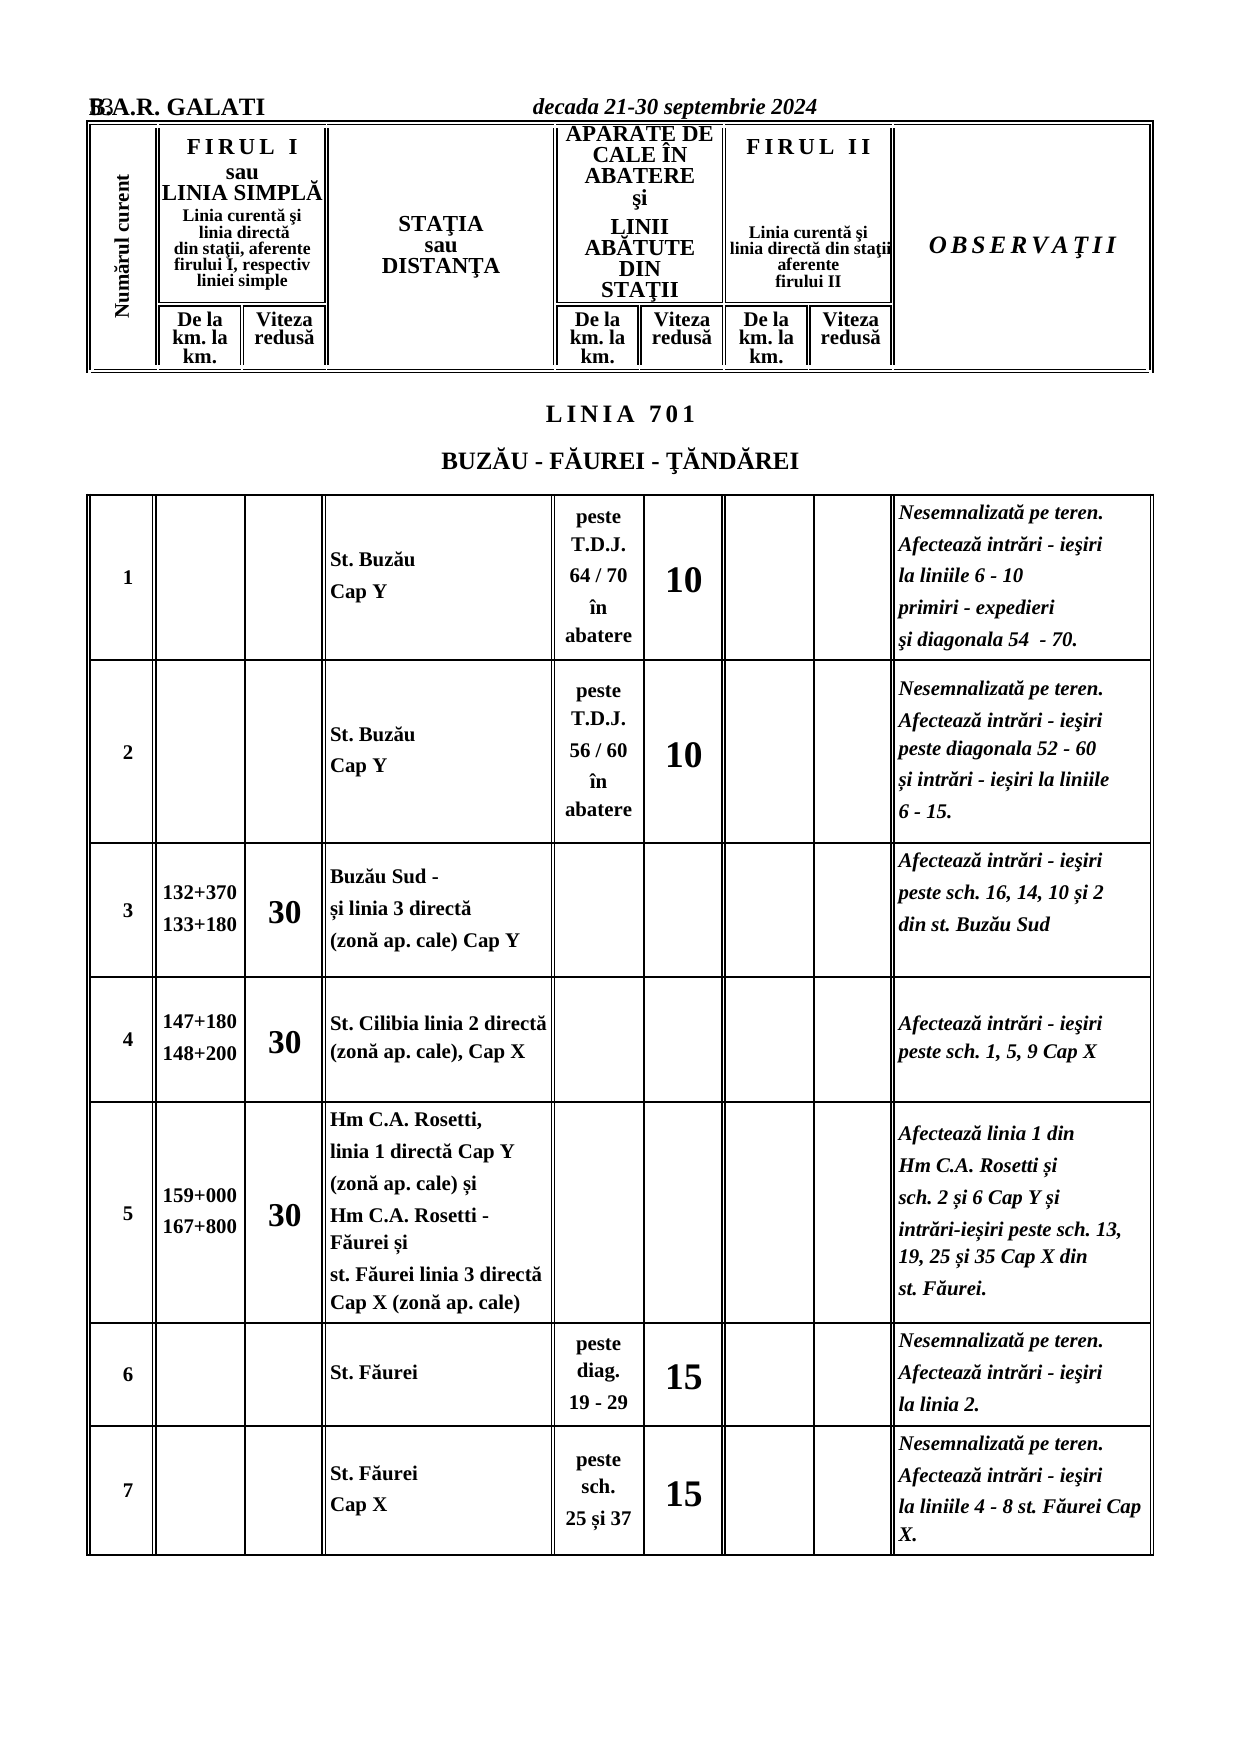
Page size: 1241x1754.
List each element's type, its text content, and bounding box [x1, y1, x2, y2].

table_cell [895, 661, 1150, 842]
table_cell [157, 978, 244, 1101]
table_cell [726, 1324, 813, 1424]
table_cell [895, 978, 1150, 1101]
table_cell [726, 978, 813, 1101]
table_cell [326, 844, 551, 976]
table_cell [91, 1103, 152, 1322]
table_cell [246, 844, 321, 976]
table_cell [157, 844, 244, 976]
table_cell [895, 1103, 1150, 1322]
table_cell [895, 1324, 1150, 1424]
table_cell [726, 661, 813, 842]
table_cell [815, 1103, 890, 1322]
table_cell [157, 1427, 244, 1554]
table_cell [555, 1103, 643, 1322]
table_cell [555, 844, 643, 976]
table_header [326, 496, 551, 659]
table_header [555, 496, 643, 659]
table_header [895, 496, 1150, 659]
text LINIA 701 [94, 399, 1146, 428]
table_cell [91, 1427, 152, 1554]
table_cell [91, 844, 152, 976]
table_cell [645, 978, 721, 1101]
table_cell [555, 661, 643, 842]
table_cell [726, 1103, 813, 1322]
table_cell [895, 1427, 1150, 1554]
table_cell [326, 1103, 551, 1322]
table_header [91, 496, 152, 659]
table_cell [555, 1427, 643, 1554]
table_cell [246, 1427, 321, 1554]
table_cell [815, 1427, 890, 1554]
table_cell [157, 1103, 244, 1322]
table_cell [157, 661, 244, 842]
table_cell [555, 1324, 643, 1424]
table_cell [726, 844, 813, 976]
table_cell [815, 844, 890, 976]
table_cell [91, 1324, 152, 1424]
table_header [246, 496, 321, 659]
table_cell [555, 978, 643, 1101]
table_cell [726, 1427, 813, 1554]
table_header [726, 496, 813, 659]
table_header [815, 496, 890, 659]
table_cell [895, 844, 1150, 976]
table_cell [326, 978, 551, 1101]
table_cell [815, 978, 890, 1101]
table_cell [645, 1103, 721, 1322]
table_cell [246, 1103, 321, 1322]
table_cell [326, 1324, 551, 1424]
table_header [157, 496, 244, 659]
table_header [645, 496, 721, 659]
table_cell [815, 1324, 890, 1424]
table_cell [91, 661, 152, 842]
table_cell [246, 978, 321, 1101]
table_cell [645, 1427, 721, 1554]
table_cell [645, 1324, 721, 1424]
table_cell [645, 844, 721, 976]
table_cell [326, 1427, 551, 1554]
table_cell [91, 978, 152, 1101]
subtitle BUZĂU - FĂUREI - ŢĂNDĂREI [94, 446, 1146, 475]
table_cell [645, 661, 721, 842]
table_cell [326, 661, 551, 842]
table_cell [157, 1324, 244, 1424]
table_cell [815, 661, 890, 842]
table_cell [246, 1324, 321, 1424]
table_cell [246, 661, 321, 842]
